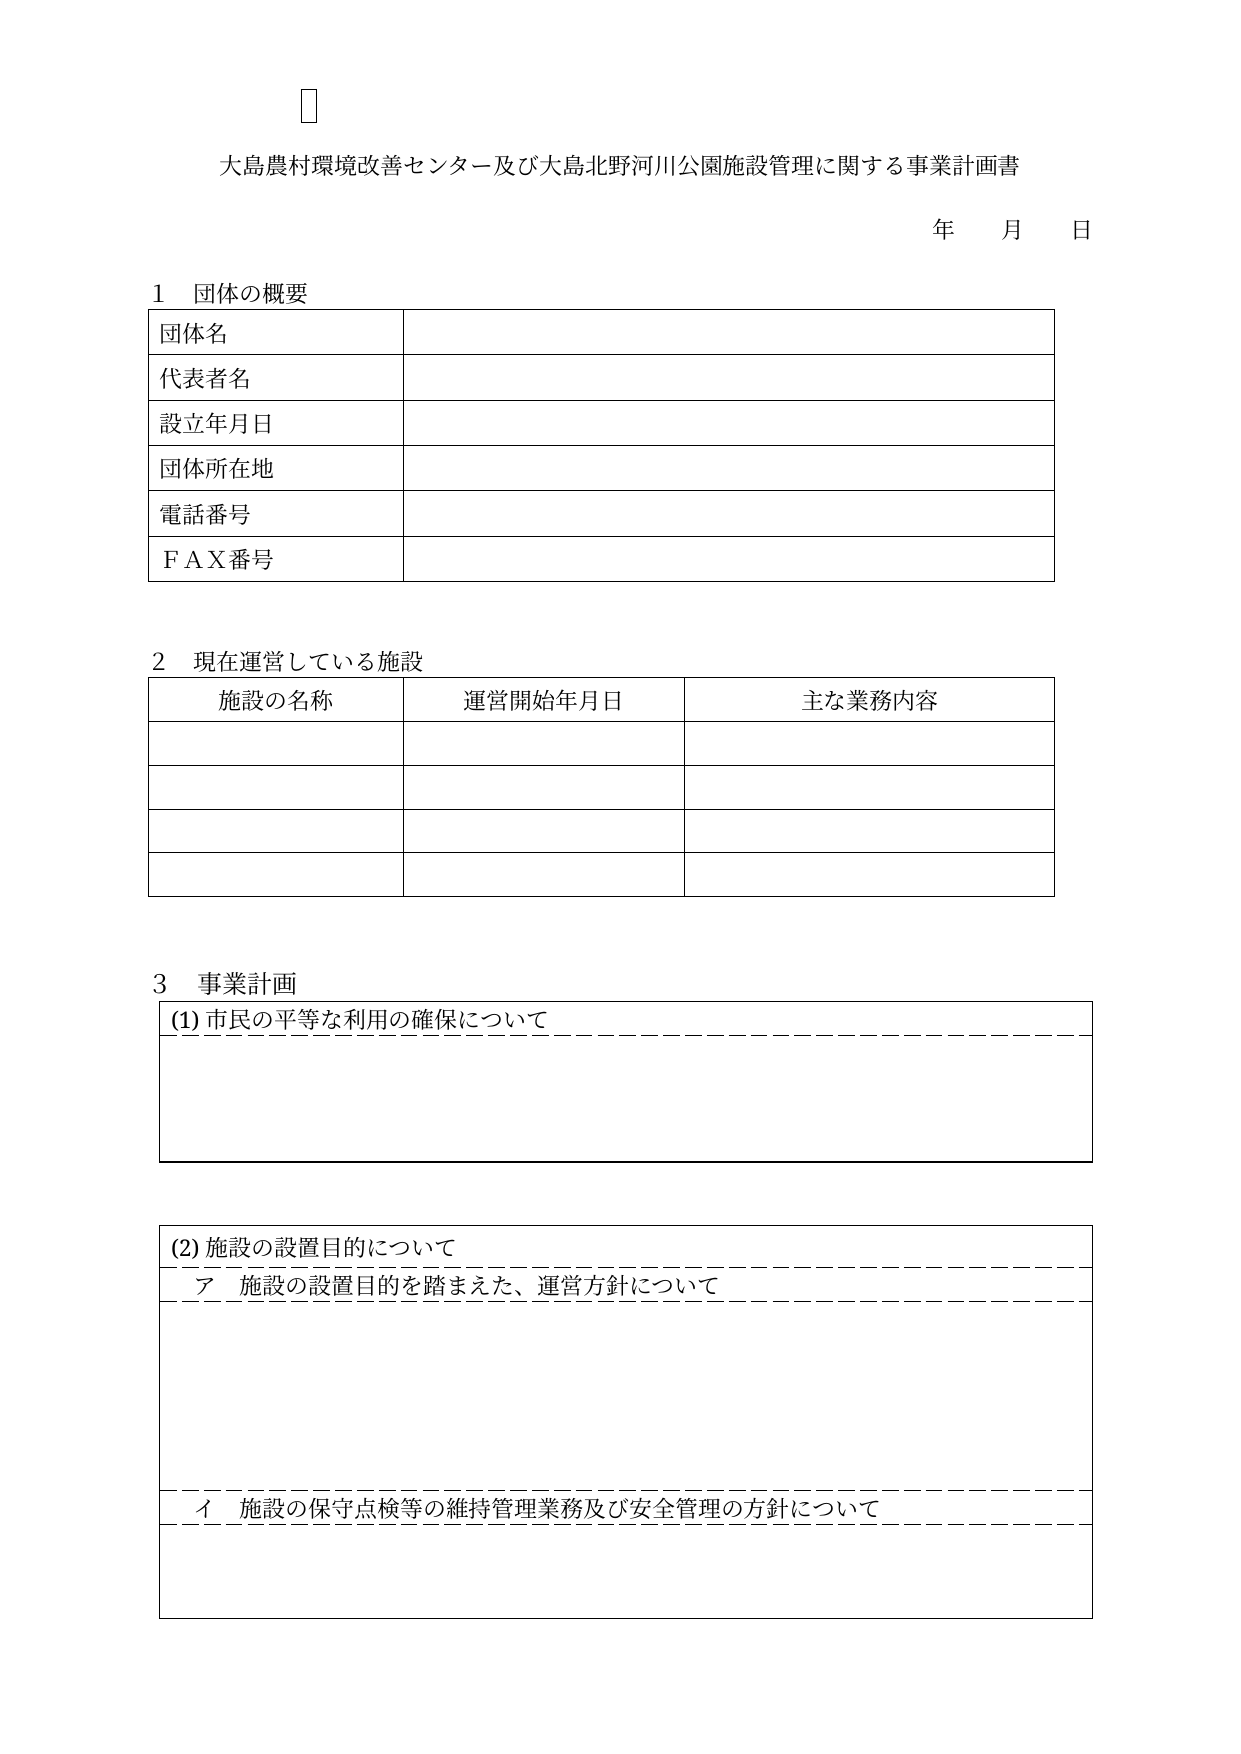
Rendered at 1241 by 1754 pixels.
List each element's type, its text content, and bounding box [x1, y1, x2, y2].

text 年 月 日 [148, 212, 1092, 245]
table_cell [160, 1524, 1092, 1618]
table_cell 設立年月日 [149, 401, 403, 445]
table_cell [404, 355, 1054, 399]
table_cell [404, 766, 684, 808]
table_cell [149, 722, 403, 765]
table_header 施設の名称 [149, 678, 403, 721]
table_cell 団体所在地 [149, 446, 403, 490]
table_header 団体名 [149, 310, 403, 354]
table_cell ア 施設の設置目的を踏まえた、運営方針について [160, 1267, 1092, 1301]
table_cell [685, 766, 1054, 808]
table_cell [404, 537, 1054, 581]
table_cell [685, 722, 1054, 765]
table_cell [149, 810, 403, 852]
table_cell [404, 401, 1054, 445]
text １ 団体の概要 [148, 276, 1092, 309]
table_cell [685, 853, 1054, 896]
text ３ 事業計画 [148, 965, 1092, 1001]
table_cell [404, 853, 684, 896]
table_cell 電話番号 [149, 491, 403, 536]
table_cell イ 施設の保守点検等の維持管理業務及び安全管理の方針について [160, 1490, 1092, 1523]
text ２ 現在運営している施設 [148, 644, 1092, 677]
table_cell [404, 446, 1054, 490]
table_cell [160, 1035, 1092, 1161]
table_cell [149, 766, 403, 808]
table_cell [404, 722, 684, 765]
table_cell [404, 491, 1054, 536]
table_header (2) 施設の設置目的について [160, 1226, 1092, 1267]
table_header 主な業務内容 [685, 678, 1054, 721]
text 大島農村環境改善センター及び大島北野河川公園施設管理に関する事業計画書 [148, 148, 1092, 181]
table_cell [685, 810, 1054, 852]
table_header [404, 310, 1054, 354]
table_cell [404, 810, 684, 852]
table_cell [149, 853, 403, 896]
table_header 運営開始年月日 [404, 678, 684, 721]
table_cell ＦＡＸ番号 [149, 537, 403, 581]
table_header (1) 市民の平等な利用の確保について [160, 1002, 1092, 1035]
table_cell [160, 1301, 1092, 1489]
table_cell 代表者名 [149, 355, 403, 399]
